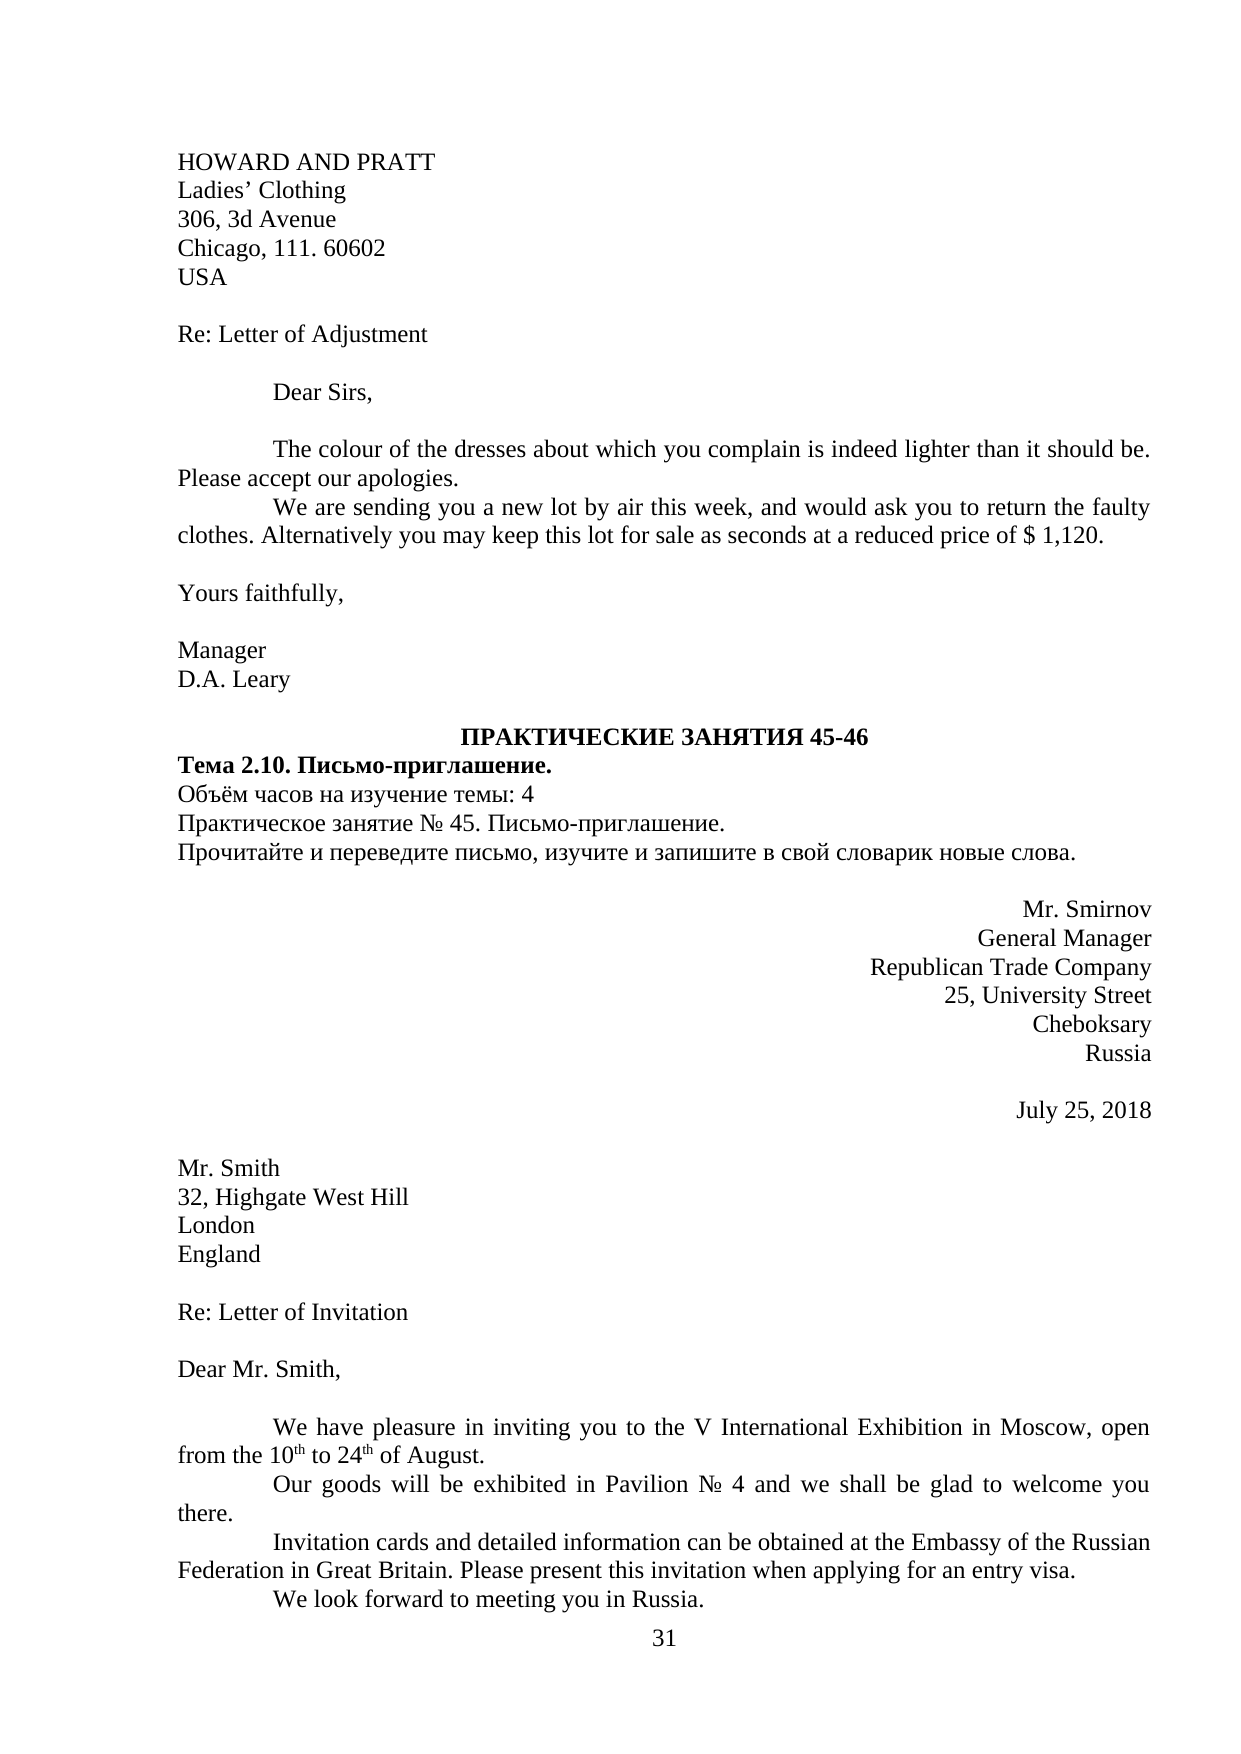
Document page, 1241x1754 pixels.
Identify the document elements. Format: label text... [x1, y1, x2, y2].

text Тема 2.10. Письмо-приглашение. [177, 751, 1152, 779]
text Объём часов на изучение темы: 4 [177, 779, 1152, 808]
text Mr. Smirnov [177, 894, 1152, 923]
text Russia [177, 1038, 1152, 1067]
text Manager [177, 636, 1152, 664]
text Chicago, 111. 60602 [177, 233, 1152, 262]
text England [177, 1239, 1152, 1268]
text We are sending you a new lot by air this week, and would ask you to return the faulty clothes. Alternatively you may keep this lot for sale as seconds at a reduced price of $ 1,120. [177, 492, 1152, 549]
text USA [177, 262, 1152, 291]
text The colour of the dresses about which you complain is indeed lighter than it should be. Please accept our apologies. [177, 434, 1152, 492]
text General Manager [177, 923, 1152, 952]
text Прочитайте и переведите письмо, изучите и запишите в свой словарик новые слова. [177, 837, 1152, 866]
text We have pleasure in inviting you to the V International Exhibition in Moscow, open from the 10th to 24th of August. [177, 1412, 1152, 1469]
text HOWARD AND PRATT [177, 147, 1152, 176]
text Re: Letter of Invitation [177, 1297, 1152, 1326]
text ПРАКТИЧЕСКИЕ ЗАНЯТИЯ 45-46 [177, 722, 1152, 751]
text Re: Letter of Adjustment [177, 319, 1152, 348]
text Republican Trade Company [177, 952, 1152, 981]
text Our goods will be exhibited in Pavilion № 4 and we shall be glad to welcome you there. [177, 1469, 1152, 1527]
text Практическое занятие № 45. Письмо-приглашение. [177, 808, 1152, 837]
text We look forward to meeting you in Russia. [177, 1584, 1152, 1613]
text D.A. Leary [177, 664, 1152, 693]
text July 25, 2018 [177, 1096, 1152, 1124]
text Ladies’ Clothing [177, 176, 1152, 204]
text Dear Mr. Smith, [177, 1354, 1152, 1383]
text Cheboksary [177, 1009, 1152, 1038]
text Dear Sirs, [177, 377, 1152, 406]
text 25, University Street [177, 981, 1152, 1009]
text Invitation cards and detailed information can be obtained at the Embassy of the Russian Federation in Great Britain. Please present this invitation when applying for an entry visa. [177, 1527, 1152, 1584]
text Yours faithfully, [177, 578, 1152, 607]
text Mr. Smith [177, 1153, 1152, 1182]
text London [177, 1211, 1152, 1239]
text 32, Highgate West Hill [177, 1182, 1152, 1211]
text 306, 3d Avenue [177, 204, 1152, 233]
